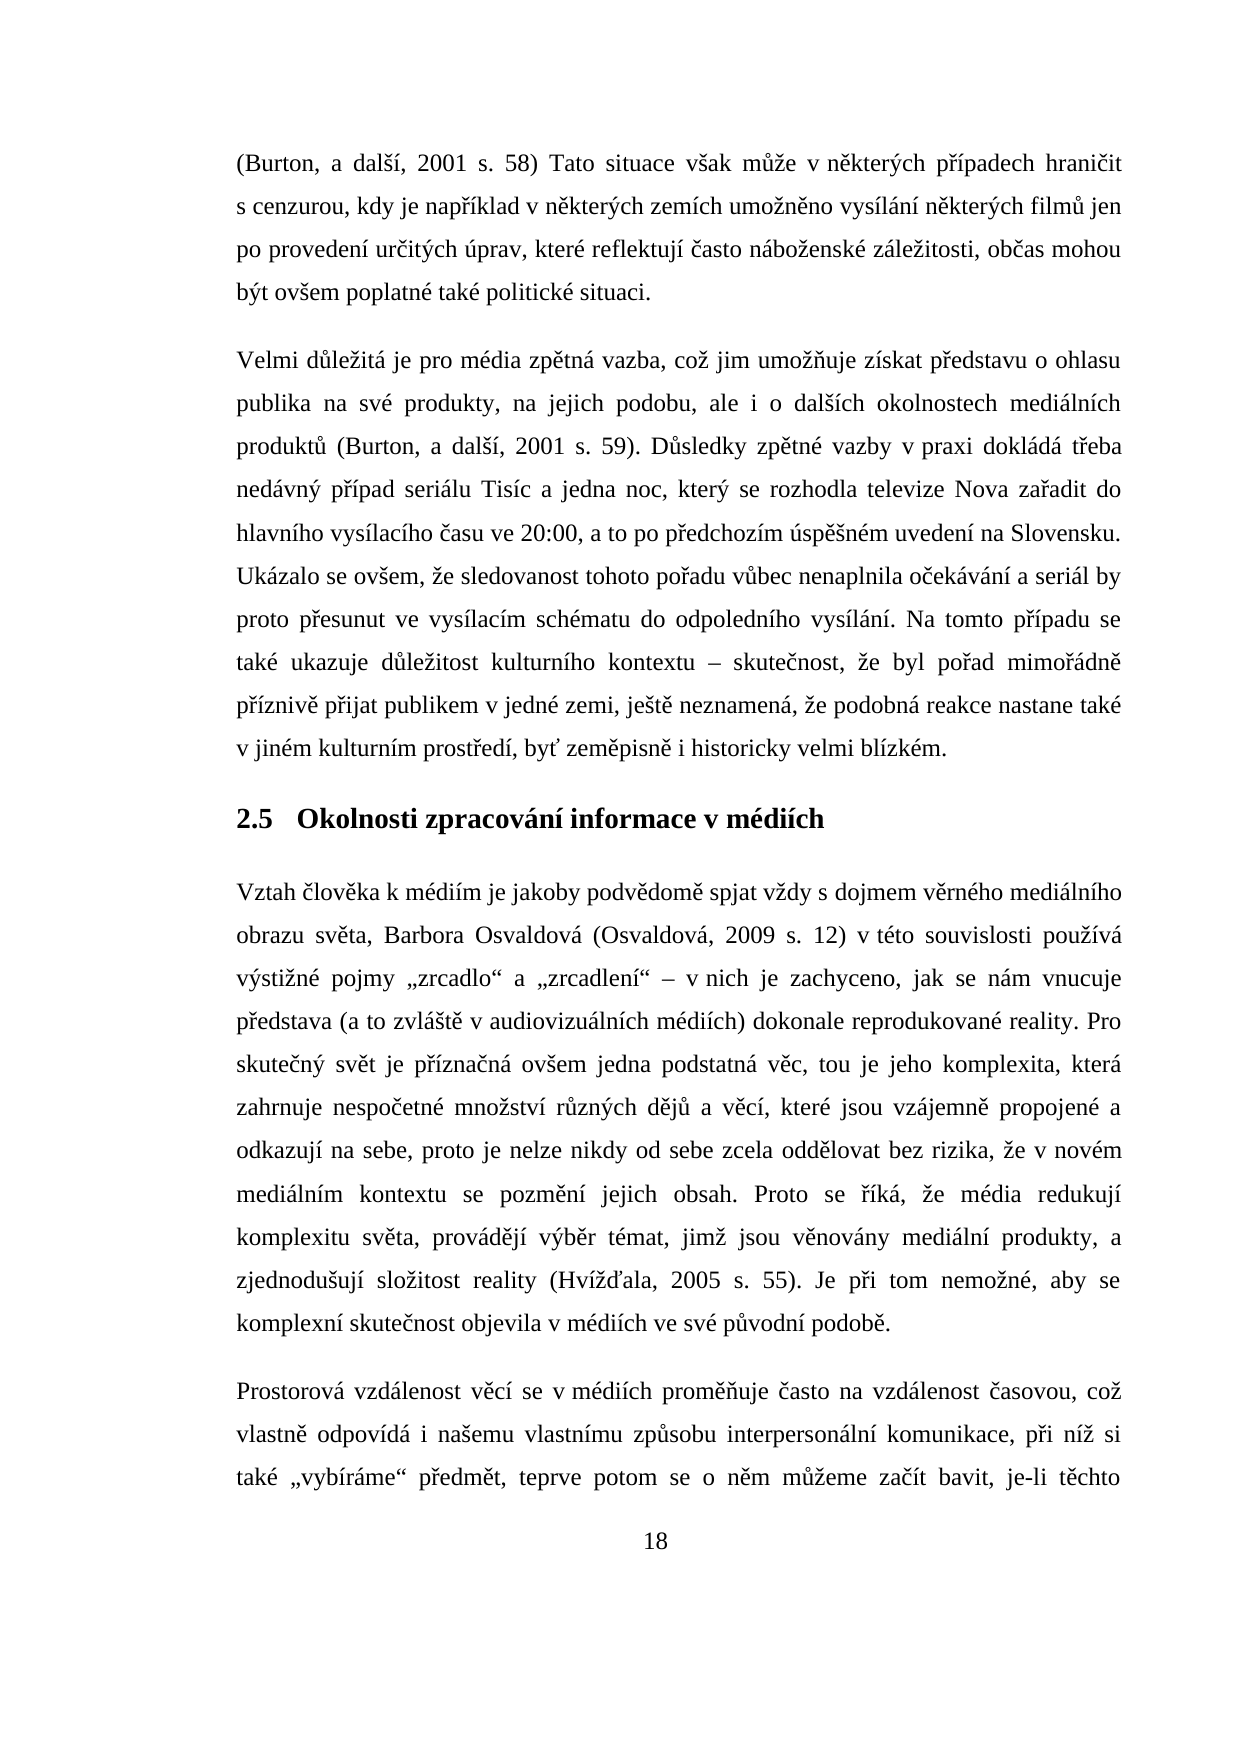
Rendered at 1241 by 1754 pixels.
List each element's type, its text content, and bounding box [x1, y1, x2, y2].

text Velmi důležitá je pro média zpětná vazba, což jim umožňuje získat představu o ohlasu publika na své produkty, na jejich podobu, ale i o dalších okolnostech mediálních produktů (Burton, a další, 2001 s. 59). Důsledky zpětné vazby v praxi dokládá třeba nedávný případ seriálu Tisíc a jedna noc, který se rozhodla televize Nova zařadit do hlavního vysílacího času ve 20:00, a to po předchozím úspěšném uvedení na Slovensku. Ukázalo se ovšem, že sledovanost tohoto pořadu vůbec nenaplnila očekávání a seriál by proto přesunut ve vysílacím schématu do odpoledního vysílání. Na tomto případu se také ukazuje důležitost kulturního kontextu – skutečnost, že byl pořad mimořádně příznivě přijat publikem v jedné zemi, ještě neznamená, že podobná reakce nastane také v jiném kulturním prostředí, byť zeměpisně i historicky velmi blízkém. [236, 345, 1122, 762]
subtitle Okolnosti zpracování informace v médiích [236, 801, 1122, 835]
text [236, 148, 1122, 306]
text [236, 1376, 1122, 1491]
text Vztah člověka k médiím je jakoby podvědomě spjat vždy s dojmem věrného mediálního obrazu světa, Barbora Osvaldová (Osvaldová, 2009 s. 12) v této souvislosti používá výstižné pojmy „zrcadlo“ a „zrcadlení“ – v nich je zachyceno, jak se nám vnucuje představa (a to zvláště v audiovizuálních médiích) dokonale reprodukované reality. Pro skutečný svět je příznačná ovšem jedna podstatná věc, tou je jeho komplexita, která zahrnuje nespočetné množství různých dějů a věcí, které jsou vzájemně propojené a odkazují na sebe, proto je nelze nikdy od sebe zcela oddělovat bez rizika, že v novém mediálním kontextu se pozmění jejich obsah. Proto se říká, že média redukují komplexitu světa, provádějí výběr témat, jimž jsou věnovány mediální produkty, a zjednodušují složitost reality (Hvížďala, 2005 s. 55). Je při tom nemožné, aby se komplexní skutečnost objevila v médiích ve své původní podobě. [236, 877, 1122, 1337]
